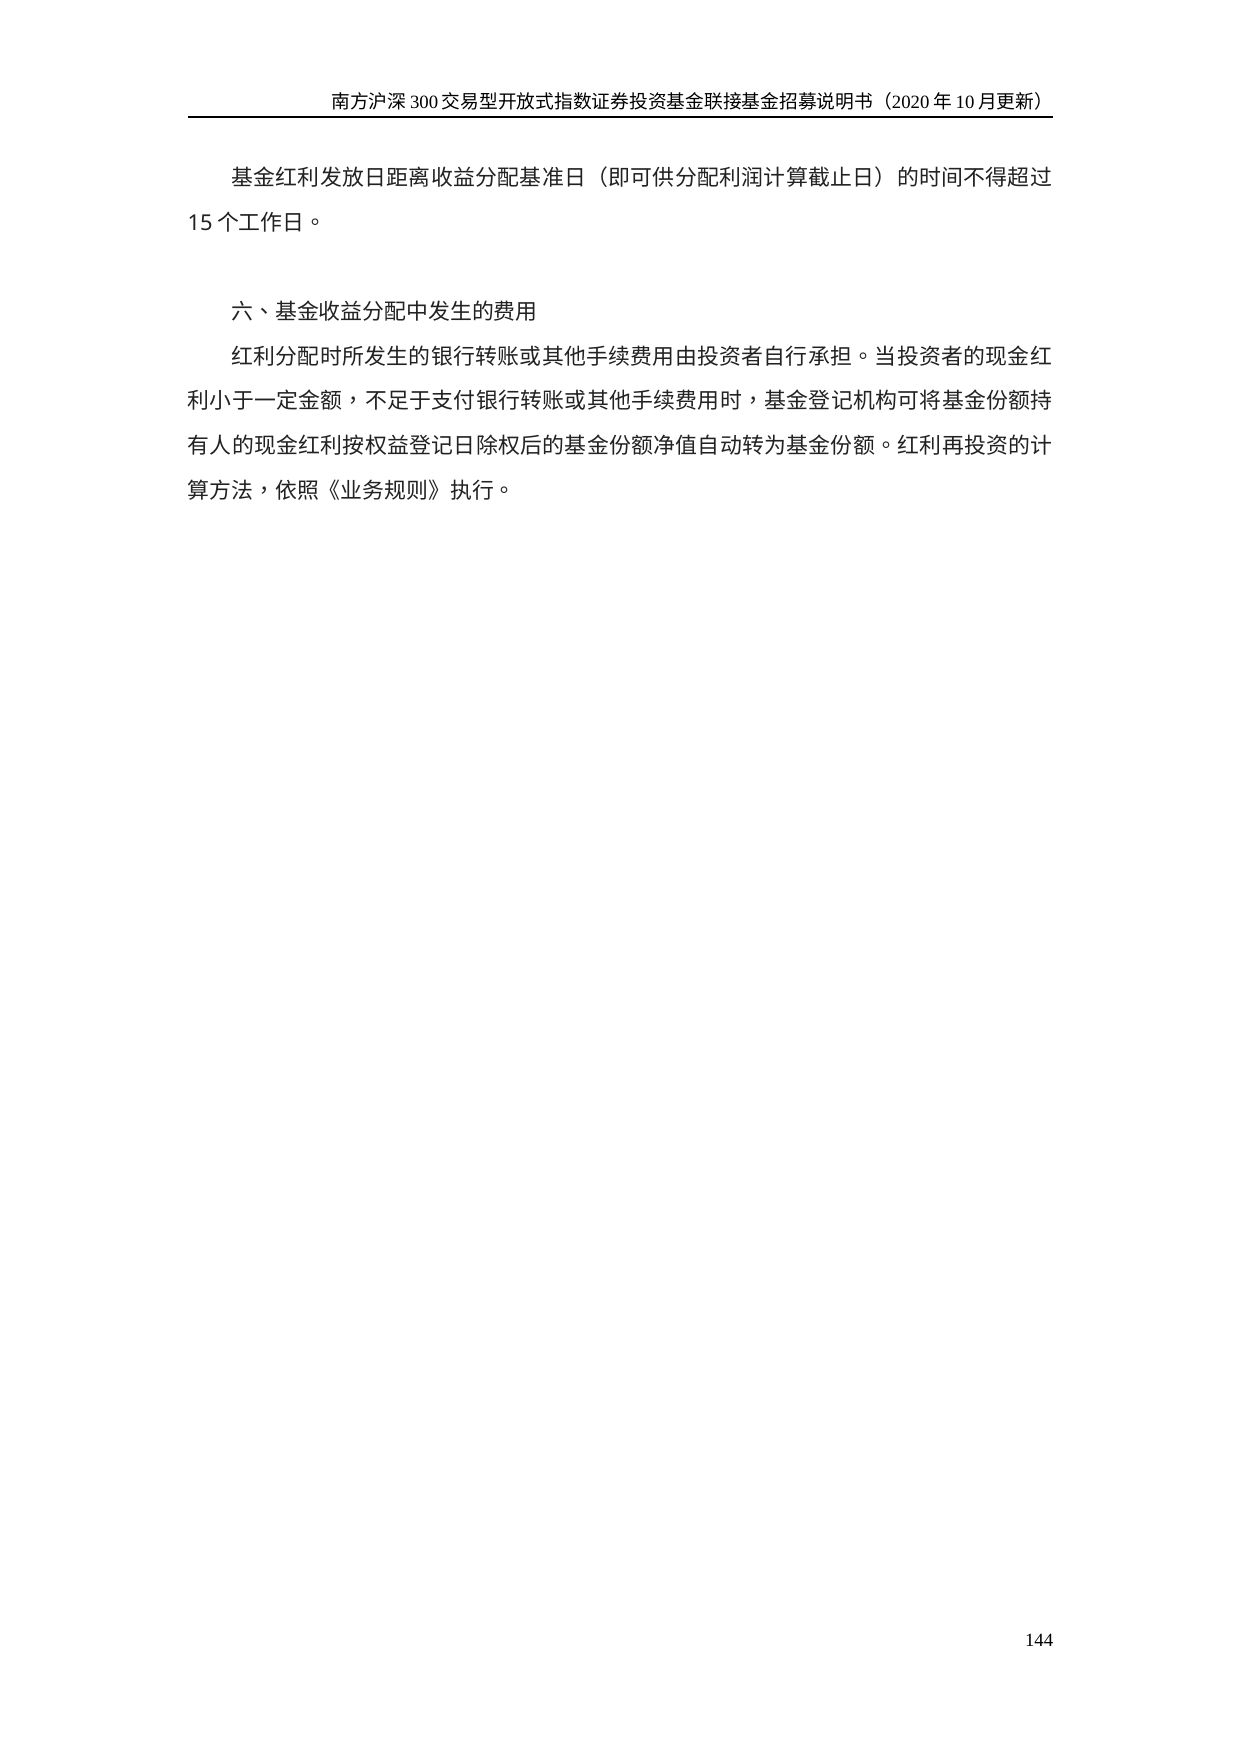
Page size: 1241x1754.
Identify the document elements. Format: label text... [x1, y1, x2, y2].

text 六、基金收益分配中发生的费用 [187, 296, 1053, 326]
text 基金红利发放日距离收益分配基准日（即可供分配利润计算截止日）的时间不得超过15个工作日。 [187, 162, 1053, 236]
text 红利分配时所发生的银行转账或其他手续费用由投资者自行承担。当投资者的现金红利小于一定金额，不足于支付银行转账或其他手续费用时，基金登记机构可将基金份额持有人的现金红利按权益登记日除权后的基金份额净值自动转为基金份额。红利再投资的计算方法，依照《业务规则》执行。 [187, 341, 1053, 504]
